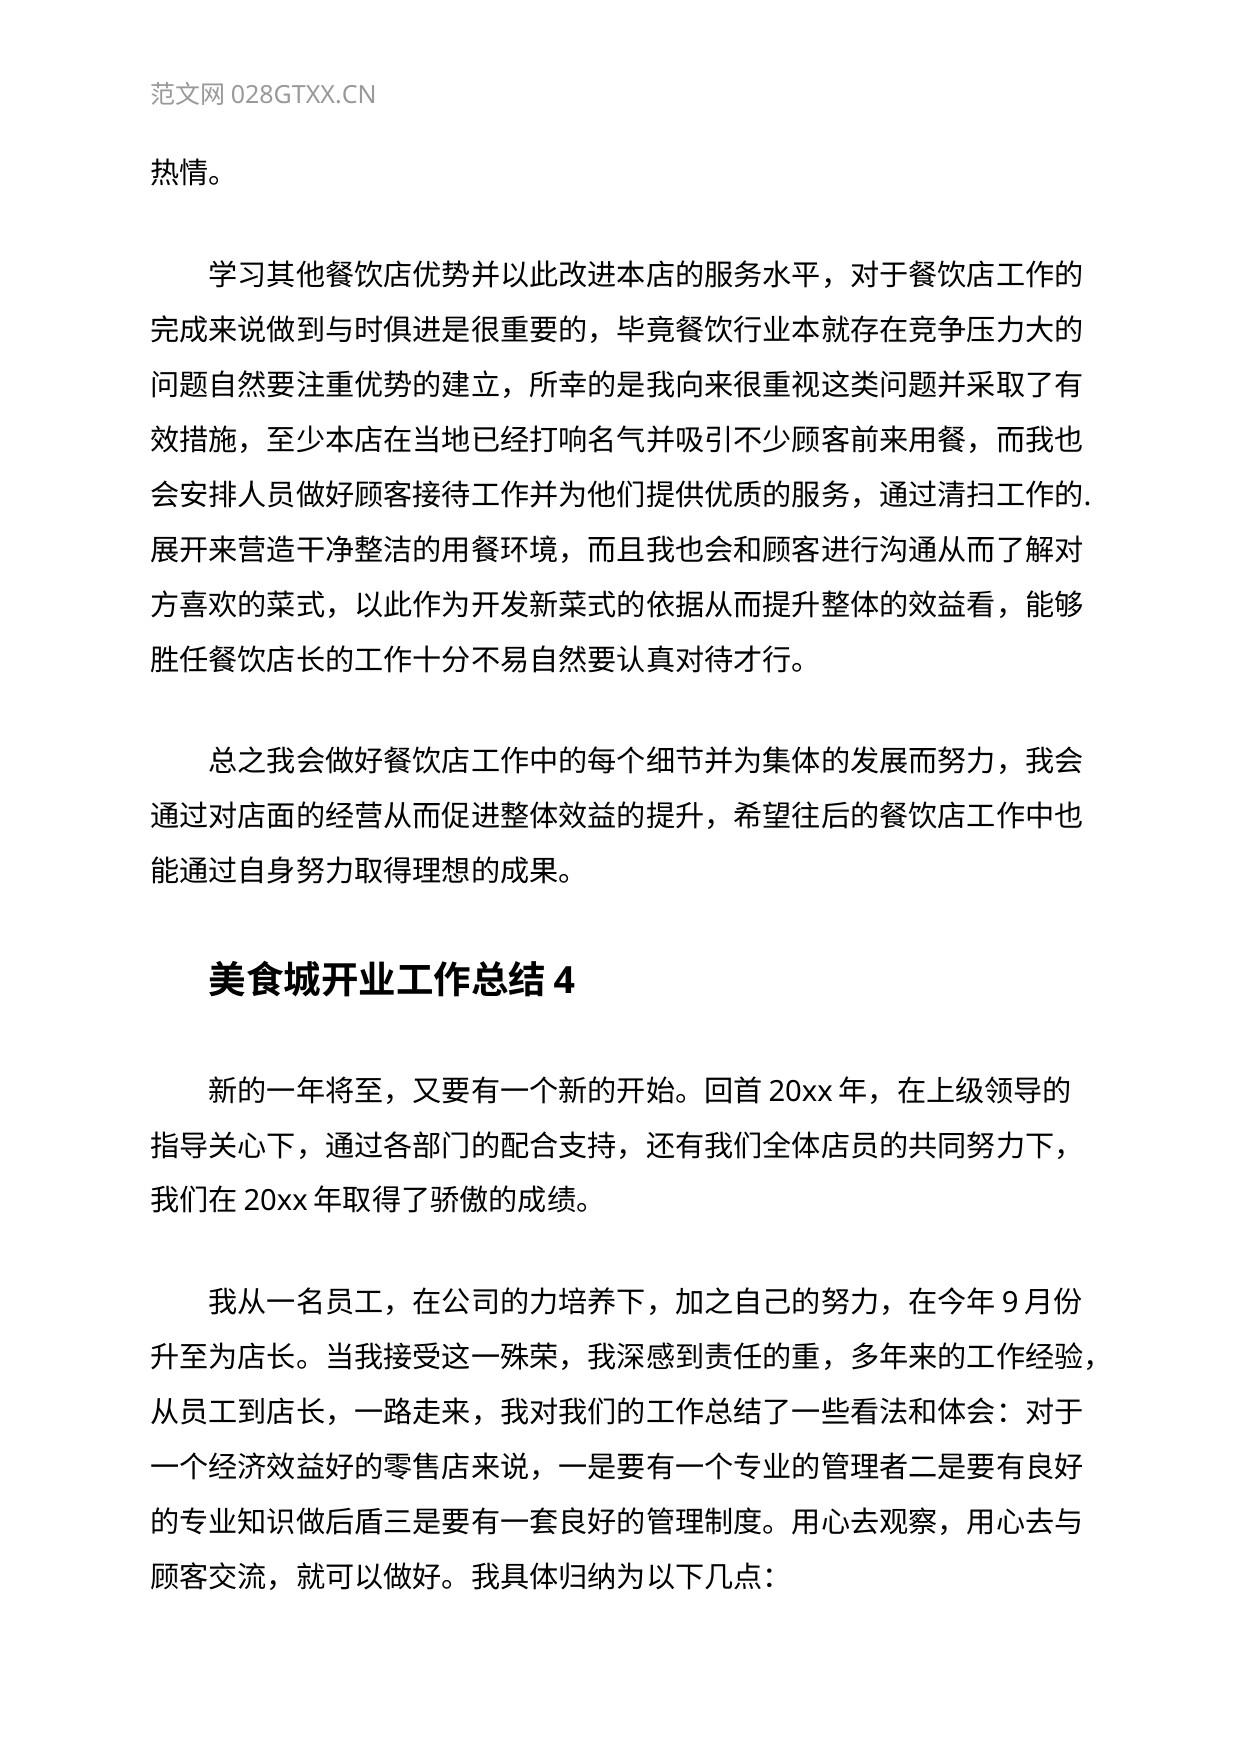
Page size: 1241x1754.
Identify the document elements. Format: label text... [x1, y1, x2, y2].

text 我从一名员工，在公司的力培养下，加之自己的努力，在今年9月份升至为店长。当我接受这一殊荣，我深感到责任的重，多年来的工作经验，从员工到店长，一路走来，我对我们的工作总结了一些看法和体会：对于一个经济效益好的零售店来说，一是要有一个专业的管理者二是要有良好的专业知识做后盾三是要有一套良好的管理制度。用心去观察，用心去与顾客交流，就可以做好。我具体归纳为以下几点： [150, 1279, 1090, 1596]
text 学习其他餐饮店优势并以此改进本店的服务水平，对于餐饮店工作的完成来说做到与时俱进是很重要的，毕竟餐饮行业本就存在竞争压力大的问题自然要注重优势的建立，所幸的是我向来很重视这类问题并采取了有效措施，至少本店在当地已经打响名气并吸引不少顾客前来用餐，而我也会安排人员做好顾客接待工作并为他们提供优质的服务，通过清扫工作的.展开来营造干净整洁的用餐环境，而且我也会和顾客进行沟通从而了解对方喜欢的菜式，以此作为开发新菜式的依据从而提升整体的效益看，能够胜任餐饮店长的工作十分不易自然要认真对待才行。 [150, 252, 1090, 678]
text 总之我会做好餐饮店工作中的每个细节并为集体的发展而努力，我会通过对店面的经营从而促进整体效益的提升，希望往后的餐饮店工作中也能通过自身努力取得理想的成果。 [150, 738, 1090, 890]
text 美食城开业工作总结4 [150, 949, 1090, 1004]
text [150, 150, 1090, 192]
text 新的一年将至，又要有一个新的开始。回首20xx年，在上级领导的指导关心下，通过各部门的配合支持，还有我们全体店员的共同努力下，我们在20xx年取得了骄傲的成绩。 [150, 1067, 1090, 1219]
